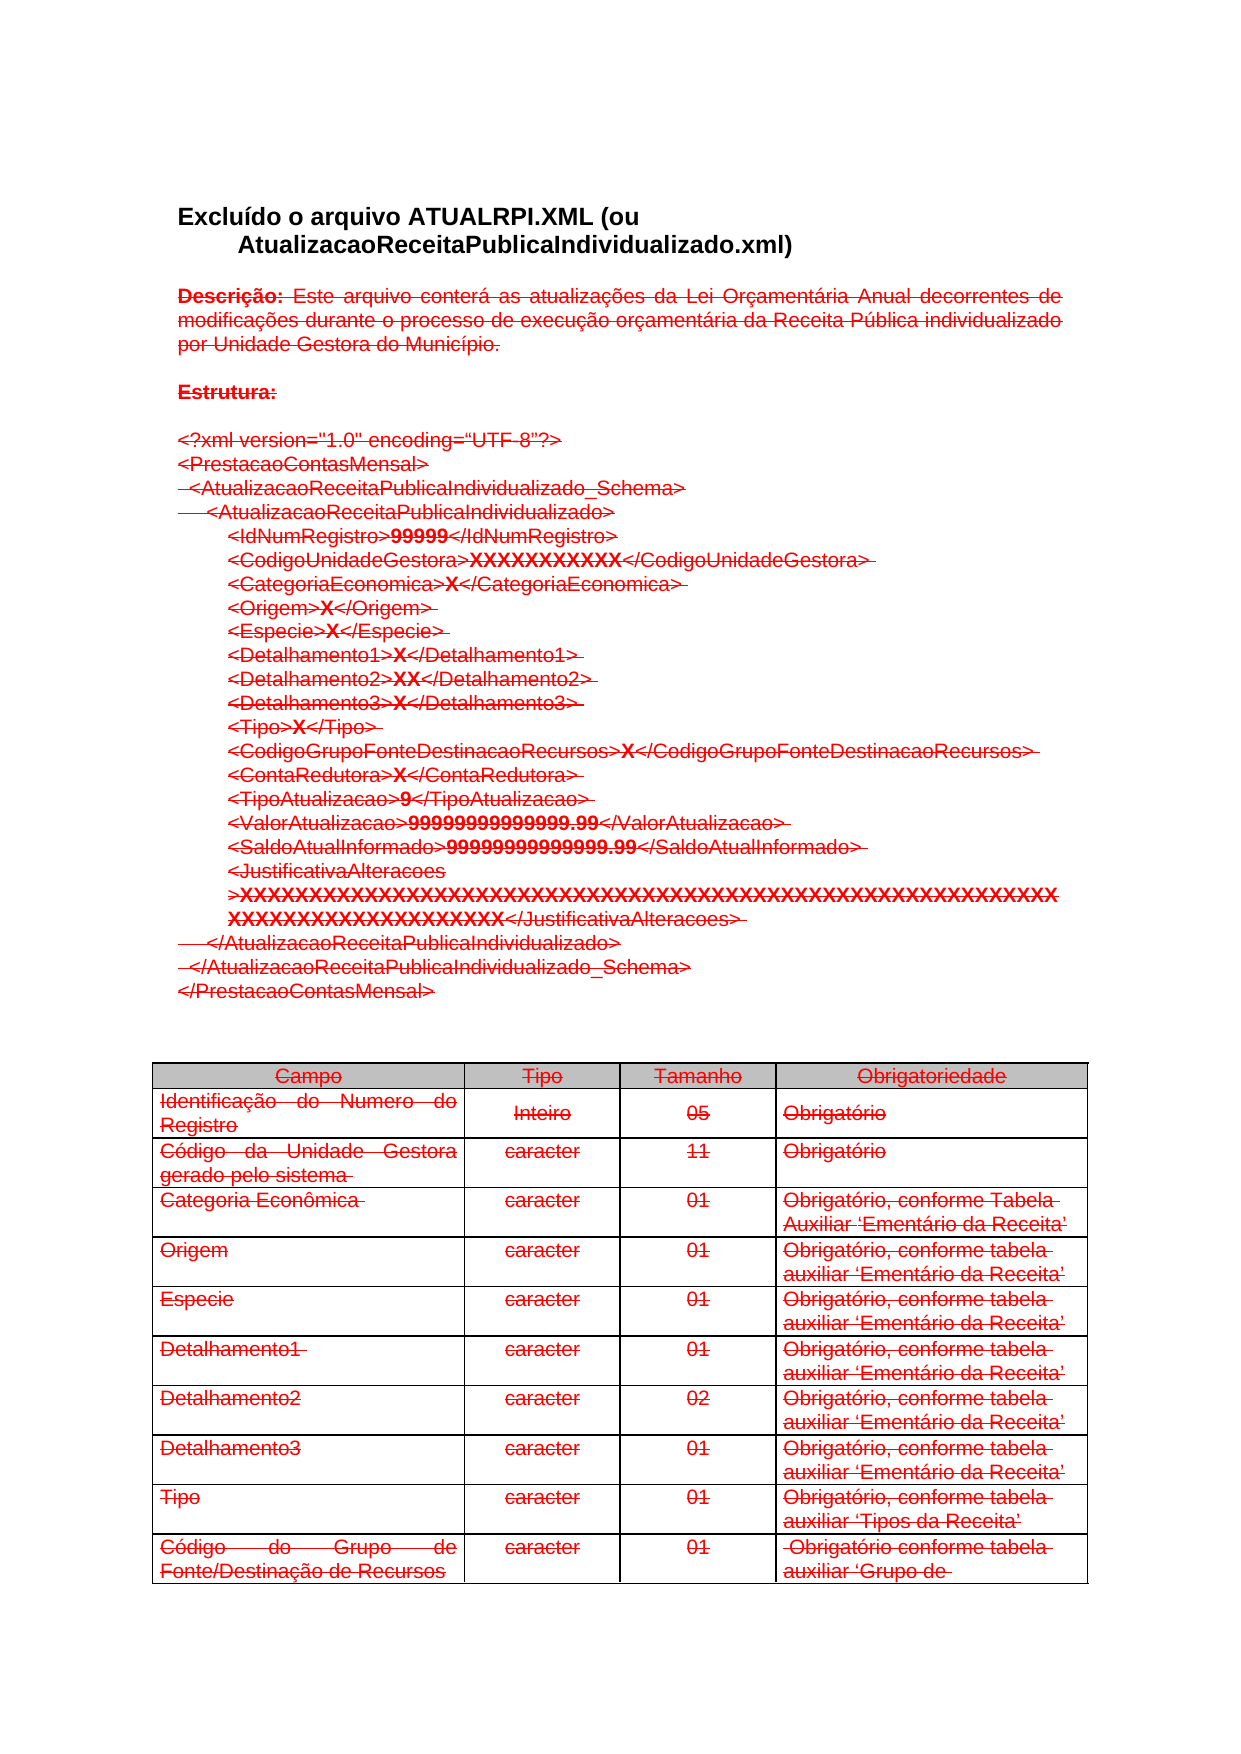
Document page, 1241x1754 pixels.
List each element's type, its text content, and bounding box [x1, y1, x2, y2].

table_cell Obrigatório, conforme tabela auxiliar ‘Ementário da Receita’ [777, 1287, 1087, 1335]
table_header Obrigatoriedade [777, 1064, 1087, 1088]
text Estrutura: [177, 380, 1063, 404]
table_cell Obrigatório, conforme tabela auxiliar ‘Ementário da Receita’ [777, 1386, 1087, 1434]
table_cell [777, 1535, 1087, 1582]
text <Detalhamento2>XX</Detalhamento2> [227, 667, 1063, 691]
text <AtualizacaoReceitaPublicaIndividualizado> [177, 499, 1063, 523]
table_cell caracter [465, 1238, 619, 1286]
text </AtualizacaoReceitaPublicaIndividualizado_Schema> [177, 955, 1063, 979]
table_cell Origem [153, 1238, 464, 1286]
text <CategoriaEconomica>X</CategoriaEconomica> [227, 571, 1063, 595]
table_cell Obrigatório [777, 1139, 1087, 1187]
text <Tipo>X</Tipo> [227, 715, 1063, 739]
table_cell caracter [465, 1485, 619, 1533]
table_cell caracter [465, 1139, 619, 1187]
text </AtualizacaoReceitaPublicaIndividualizado> [177, 931, 1063, 955]
table_cell 01 [621, 1535, 775, 1582]
table_cell Obrigatório, conforme Tabela Auxiliar ‘Ementário da Receita’ [777, 1188, 1087, 1236]
table_cell 01 [621, 1287, 775, 1335]
table_header Tipo [465, 1064, 619, 1088]
table_cell Inteiro [465, 1089, 619, 1137]
table_cell Obrigatório [777, 1089, 1087, 1137]
table_cell Especie [153, 1287, 464, 1335]
text </PrestacaoContasMensal> [177, 979, 1063, 1003]
text <ValorAtualizacao>99999999999999.99</ValorAtualizacao> [227, 811, 1063, 835]
table_cell 01 [621, 1188, 775, 1236]
table_cell caracter [465, 1188, 619, 1236]
table_header Campo [153, 1064, 464, 1088]
table_cell caracter [465, 1337, 619, 1384]
table_cell Tipo [153, 1485, 464, 1533]
text <SaldoAtualInformado>99999999999999.99</SaldoAtualInformado> [227, 835, 1063, 859]
table_cell Obrigatório, conforme tabela auxiliar ‘Ementário da Receita’ [777, 1436, 1087, 1483]
text Descrição: Este arquivo conterá as atualizações da Lei Orçamentária Anual decorrentes de modificações durante o processo de execução orçamentária da Receita Pública individualizado por Unidade Gestora do Município. [177, 322, 1063, 356]
text <CodigoUnidadeGestora>XXXXXXXXXXX</CodigoUnidadeGestora> [227, 547, 1063, 571]
text <PrestacaoContasMensal> [177, 452, 1063, 476]
text <?xml version="1.0" encoding=“UTF-8”?> [177, 428, 1063, 452]
table_cell 11 [621, 1139, 775, 1187]
text Descrição: Este arquivo conterá as atualizações da Lei Orçamentária Anual decorrentes de modificações durante o processo de execução orçamentária da Receita Pública individualizado por Unidade Gestora do Município. [177, 298, 1063, 321]
table_cell 05 [621, 1089, 775, 1137]
text <CodigoGrupoFonteDestinacaoRecursos>X</CodigoGrupoFonteDestinacaoRecursos> [227, 739, 1063, 763]
text <JustificativaAlteracoes>XXXXXXXXXXXXXXXXXXXXXXXXXXXXXXXXXXXXXXXXXXXXXXXXXXXXXXXXXXXXXXXXXXXXXXXXXXXXXXX</JustificativaAlteracoes> [227, 859, 1063, 931]
text <Origem>X</Origem> [227, 595, 1063, 619]
table_cell Obrigatório, conforme tabela auxiliar ‘Ementário da Receita’ [777, 1337, 1087, 1384]
table_cell Identificação do Numero do Registro [153, 1089, 464, 1137]
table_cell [153, 1535, 464, 1582]
text <Especie>X</Especie> [227, 619, 1063, 643]
table_cell 01 [621, 1485, 775, 1533]
table_cell caracter [465, 1287, 619, 1335]
table_cell Obrigatório, conforme tabela auxiliar ‘Ementário da Receita’ [777, 1238, 1087, 1286]
text <IdNumRegistro>99999</IdNumRegistro> [227, 523, 1063, 547]
text <ContaRedutora>X</ContaRedutora> [227, 763, 1063, 787]
text <Detalhamento3>X</Detalhamento3> [227, 691, 1063, 715]
table_cell Categoria Econômica [153, 1188, 464, 1236]
table_cell 01 [621, 1337, 775, 1384]
list Excluído o arquivo ATUALRPI.XML (ou AtualizacaoReceitaPublicaIndividualizado.xml) [177, 201, 1063, 259]
table_cell caracter [465, 1436, 619, 1483]
table_cell Obrigatório, conforme tabela auxiliar ‘Tipos da Receita’ [777, 1485, 1087, 1533]
table_cell Detalhamento2 [153, 1386, 464, 1434]
table_cell caracter [465, 1386, 619, 1434]
table_cell Código da Unidade Gestora gerado pelo sistema [153, 1139, 464, 1187]
table_cell 01 [621, 1238, 775, 1286]
table_cell caracter [465, 1535, 619, 1582]
text <Detalhamento1>X</Detalhamento1> [227, 643, 1063, 667]
table_header Tamanho [621, 1064, 775, 1088]
table_cell Detalhamento3 [153, 1436, 464, 1483]
table_cell Detalhamento1 [153, 1337, 464, 1384]
table_cell 01 [621, 1436, 775, 1483]
text <TipoAtualizacao>9</TipoAtualizacao> [227, 787, 1063, 811]
text <AtualizacaoReceitaPublicaIndividualizado_Schema> [177, 476, 1063, 499]
table_cell 02 [621, 1386, 775, 1434]
